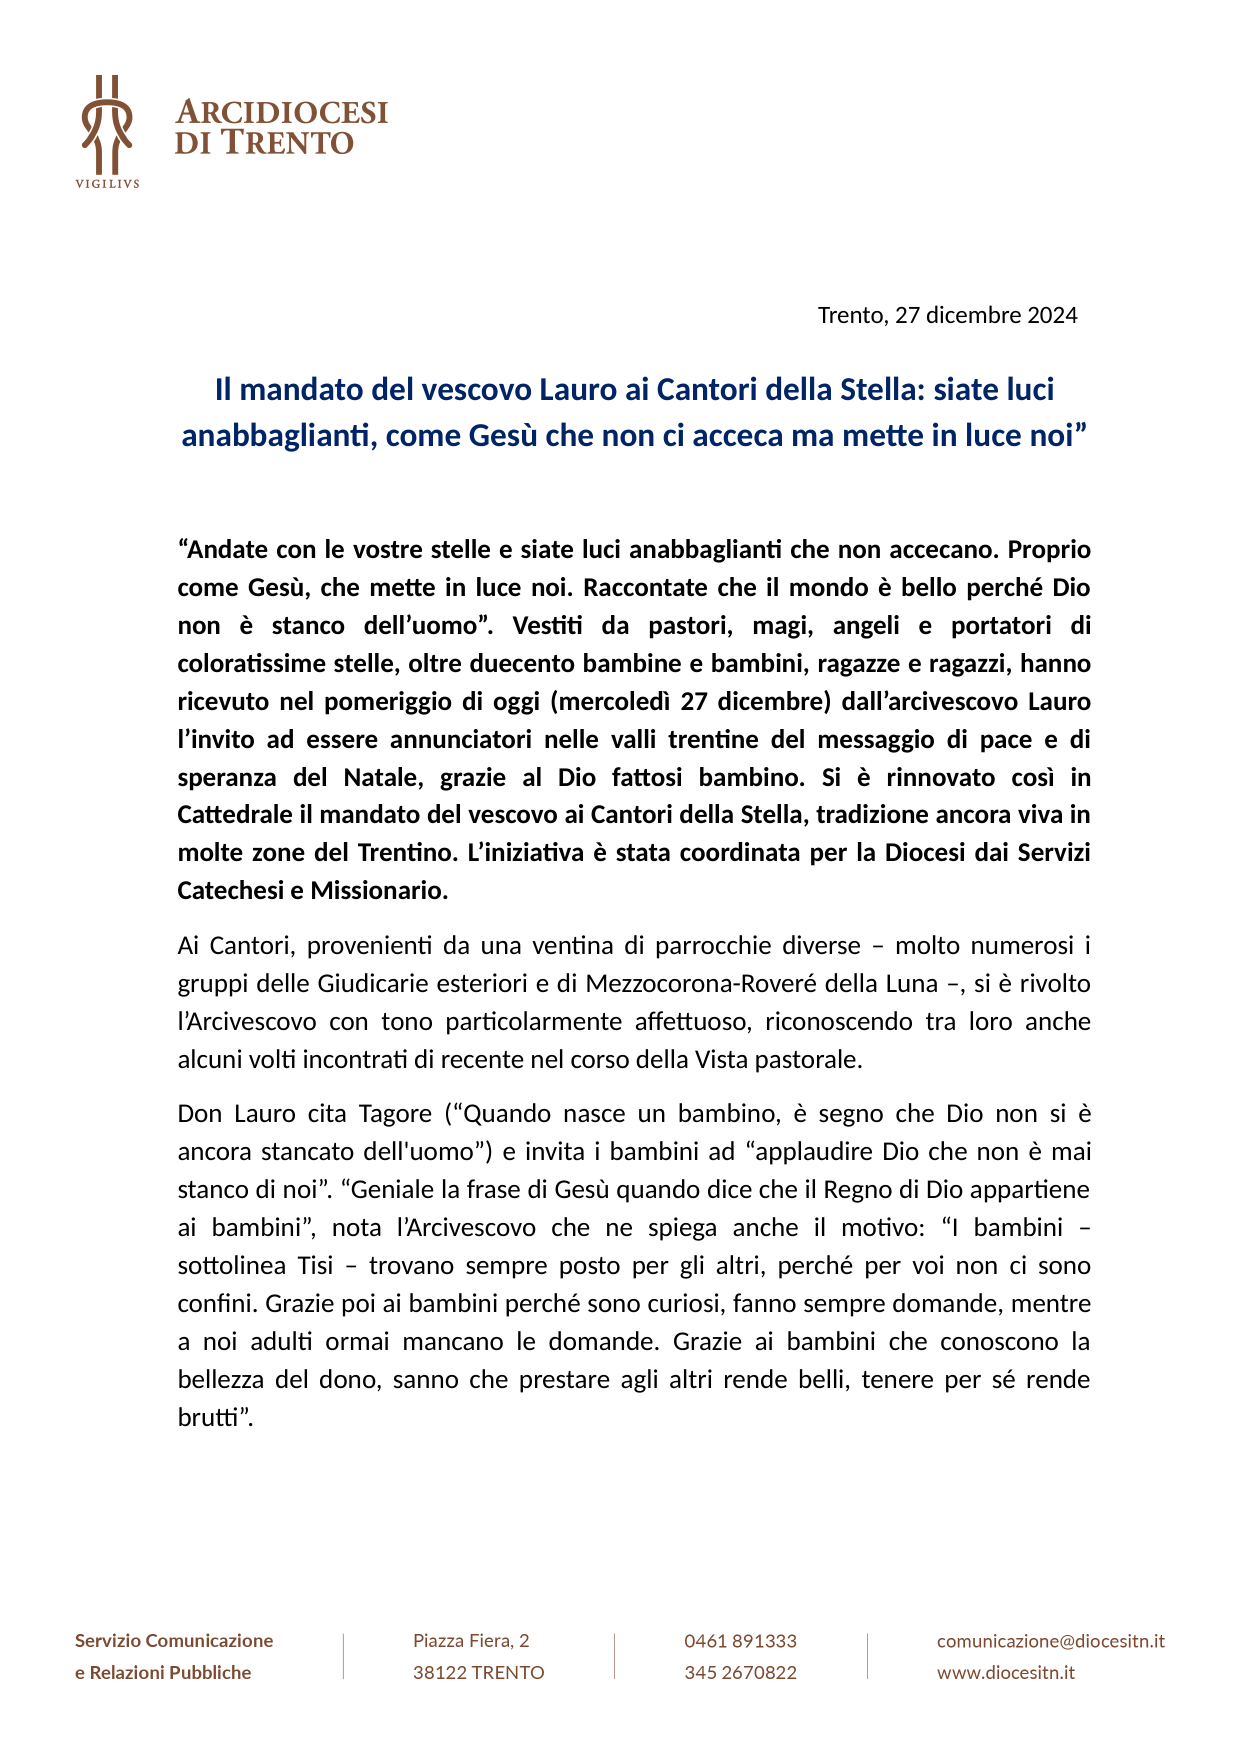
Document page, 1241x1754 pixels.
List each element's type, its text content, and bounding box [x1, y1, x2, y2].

text Don Lauro cita Tagore (“Quando nasce un bambino, è segno che Dio non si è ancora stancato dell'uomo”) e invita i bambini ad “applaudire Dio che non è mai stanco di noi”. “Geniale la frase di Gesù quando dice che il Regno di Dio appartiene ai bambini”, nota l’Arcivescovo che ne spiega anche il motivo: “I bambini – sottolinea Tisi – trovano sempre posto per gli altri, perché per voi non ci sono confini. Grazie poi ai bambini perché sono curiosi, fanno sempre domande, mentre a noi adulti ormai mancano le domande. Grazie ai bambini che conoscono la bellezza del dono, sanno che prestare agli altri rende belli, tenere per sé rende brutti”. [177, 1096, 1093, 1433]
text Il mandato del vescovo Lauro ai Cantori della Stella: siate luci anabbaglianti, come Gesù che non ci acceca ma mette in luce noi” [177, 367, 1093, 455]
text “Andate con le vostre stelle e siate luci anabbaglianti che non accecano. Proprio come Gesù, che mette in luce noi. Raccontate che il mondo è bello perché Dio non è stanco dell’uomo”. Vestiti da pastori, magi, angeli e portatori di coloratissime stelle, oltre duecento bambine e bambini, ragazze e ragazzi, hanno ricevuto nel pomeriggio di oggi (mercoledì 27 dicembre) dall’arcivescovo Lauro l’invito ad essere annunciatori nelle valli trentine del messaggio di pace e di speranza del Natale, grazie al Dio fattosi bambino. Si è rinnovato così in Cattedrale il mandato del vescovo ai Cantori della Stella, tradizione ancora viva in molte zone del Trentino. L’iniziativa è stata coordinata per la Diocesi dai Servizi Catechesi e Missionario. [177, 532, 1093, 907]
picture [0, 1576, 1240, 1754]
text Ai Cantori, provenienti da una ventina di parrocchie diverse – molto numerosi i gruppi delle Giudicarie esteriori e di Mezzocorona-Roveré della Luna –, si è rivolto l’Arcivescovo con tono particolarmente affettuoso, riconoscendo tra loro anche alcuni volti incontrati di recente nel corso della Vista pastorale. [177, 928, 1093, 1075]
picture [0, 0, 1241, 207]
text Trento, 27 dicembre 2024 [177, 299, 1078, 330]
